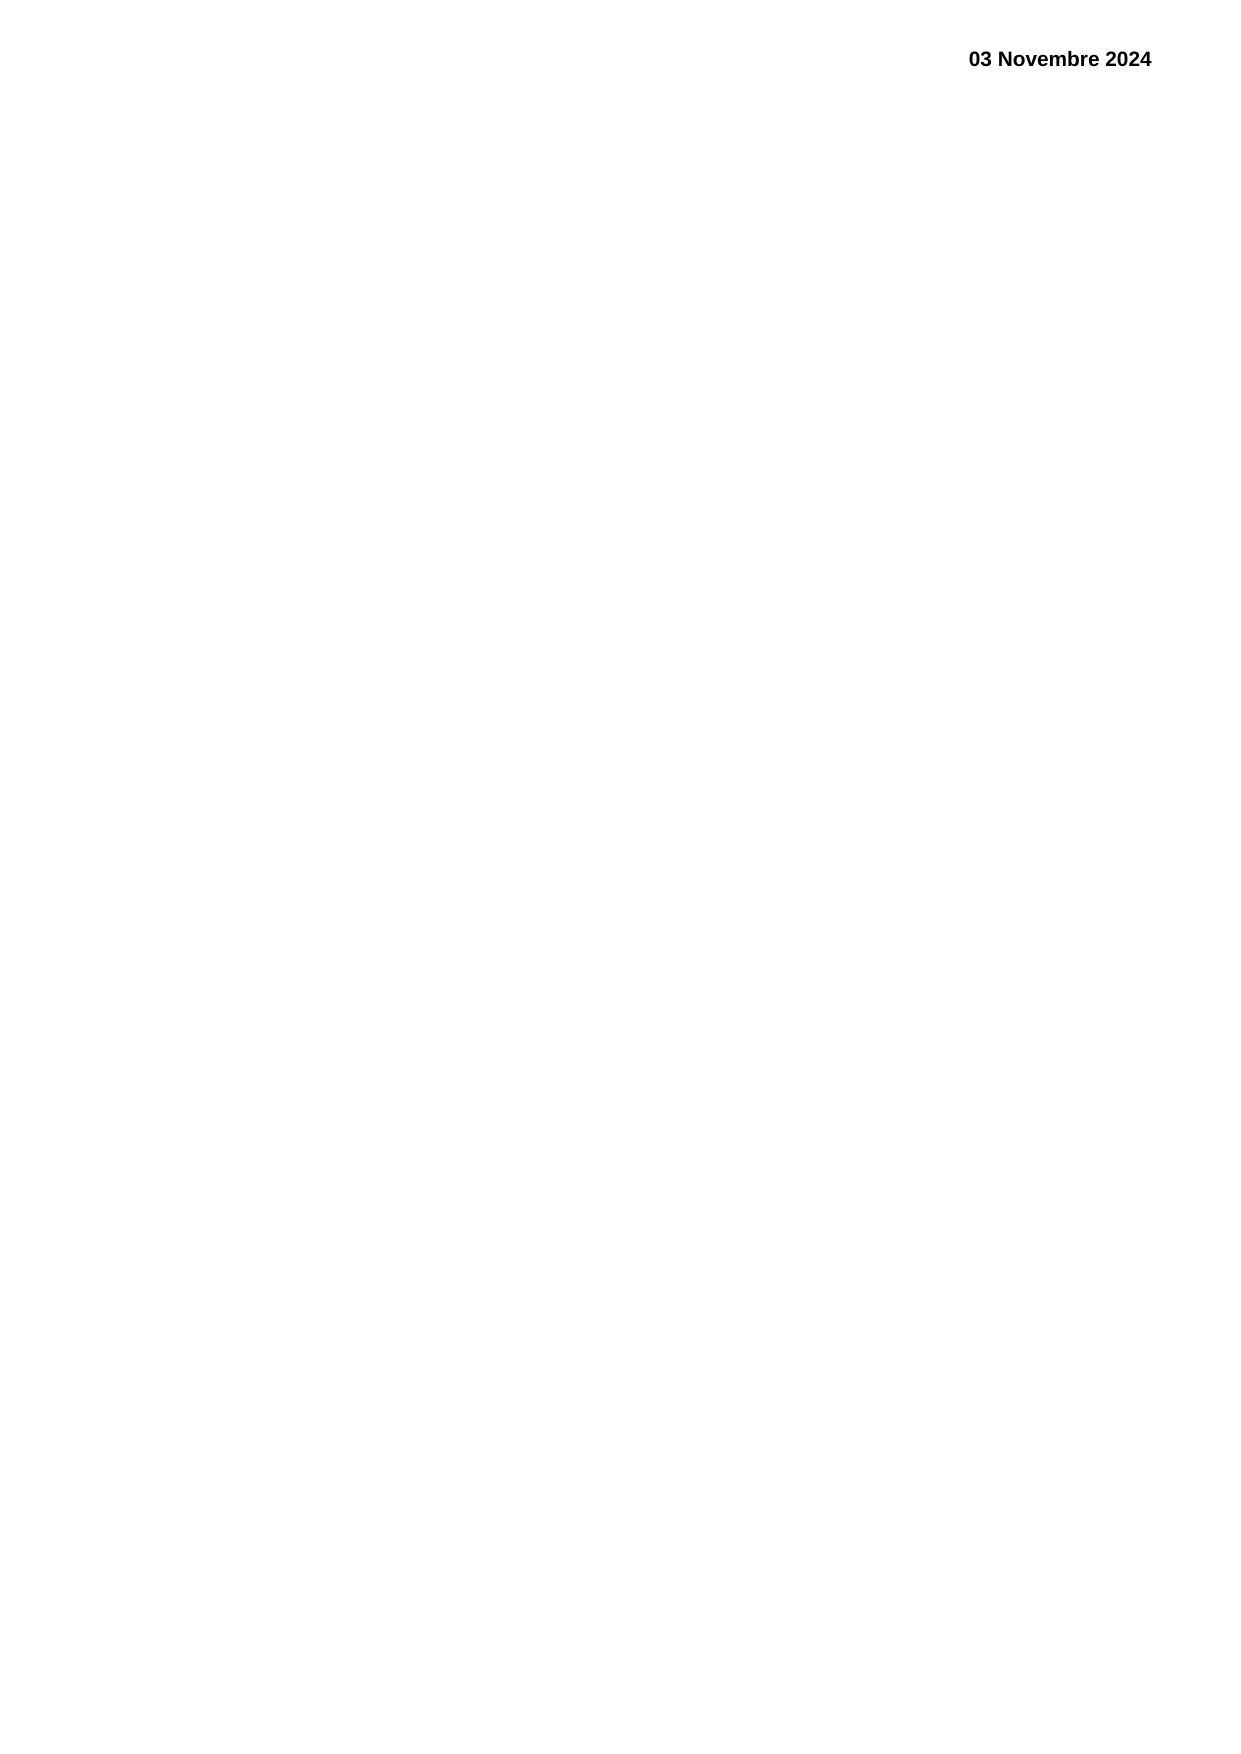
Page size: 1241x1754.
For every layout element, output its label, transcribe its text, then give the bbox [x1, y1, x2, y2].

text 03 Novembre 2024 [118, 47, 1152, 71]
